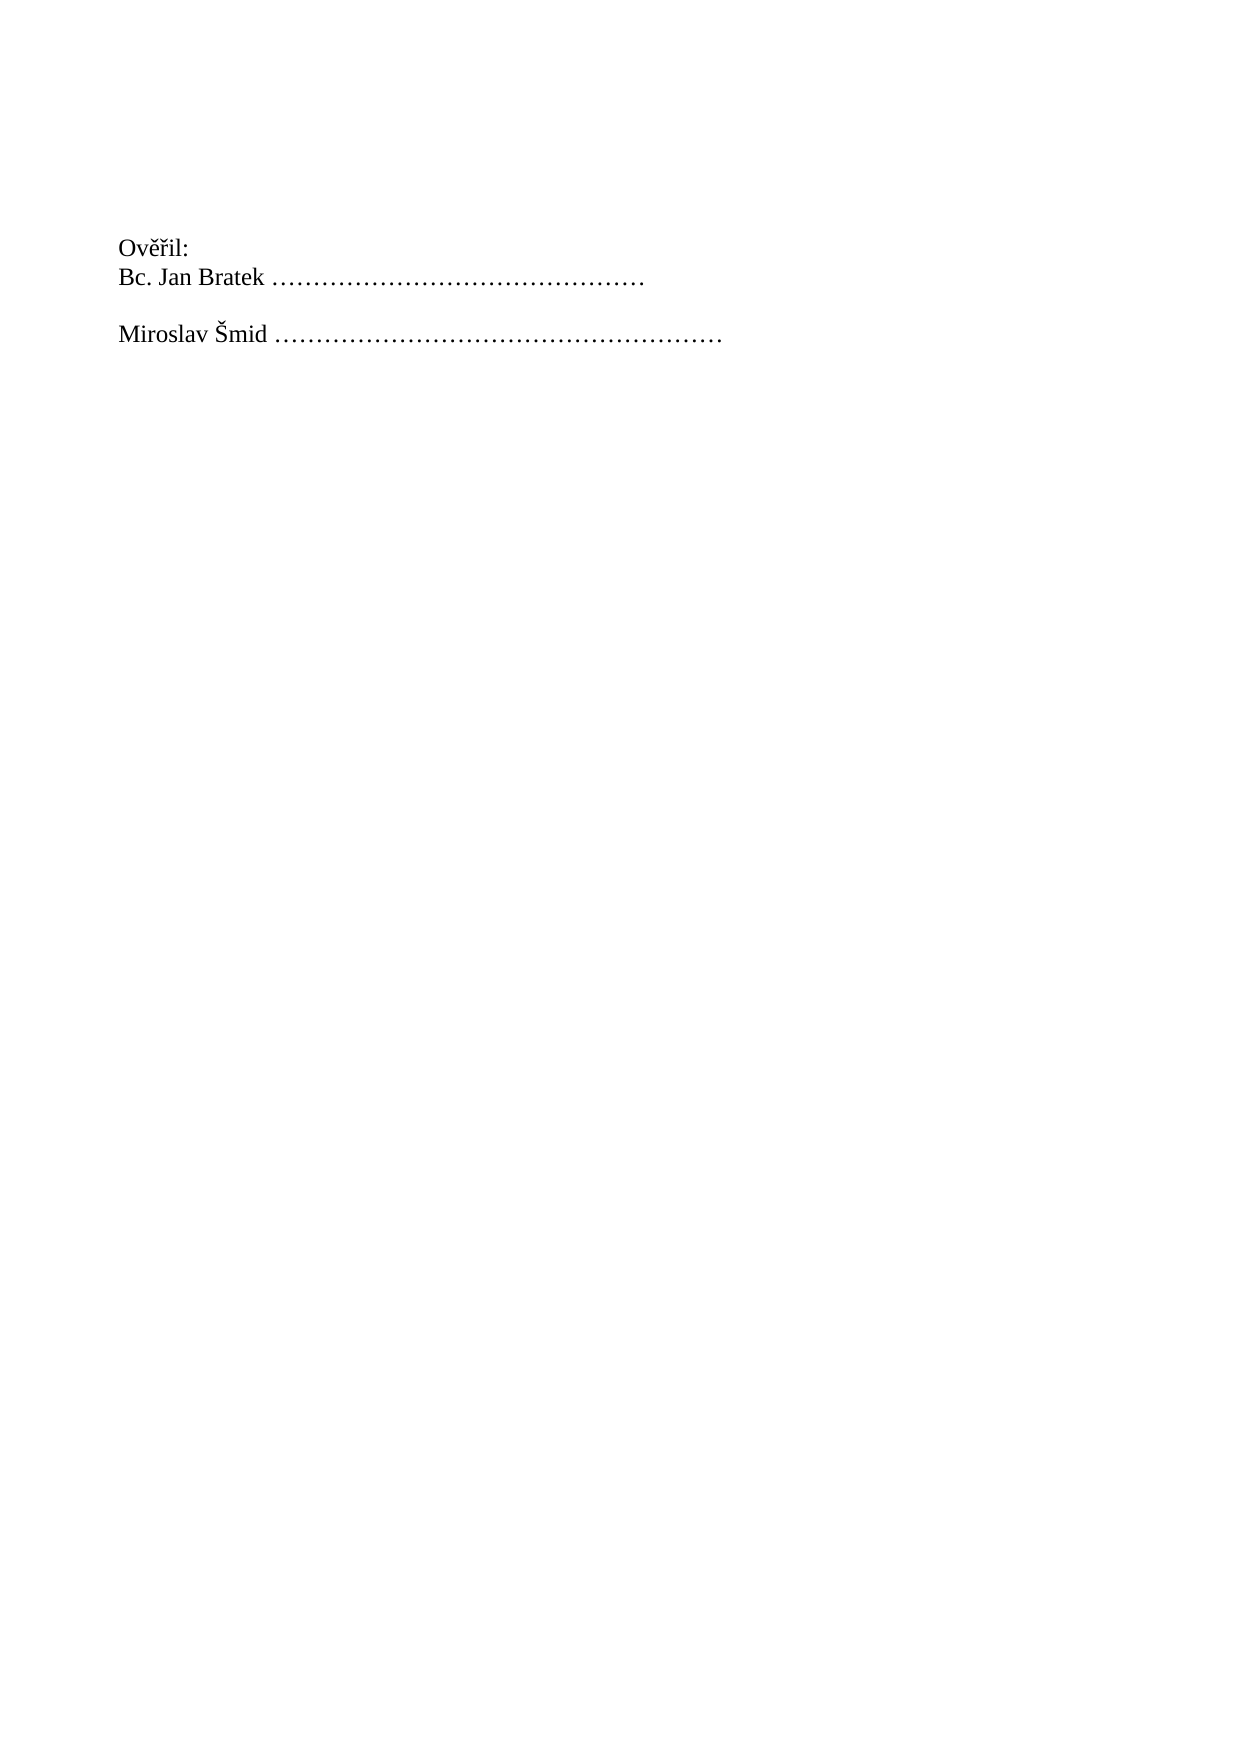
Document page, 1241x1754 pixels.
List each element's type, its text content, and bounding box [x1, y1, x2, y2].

text Miroslav Šmid ……………………………………………… [118, 319, 1122, 348]
text Bc. Jan Bratek ……………………………………… [118, 262, 1122, 291]
text Ověřil: [118, 233, 1122, 262]
